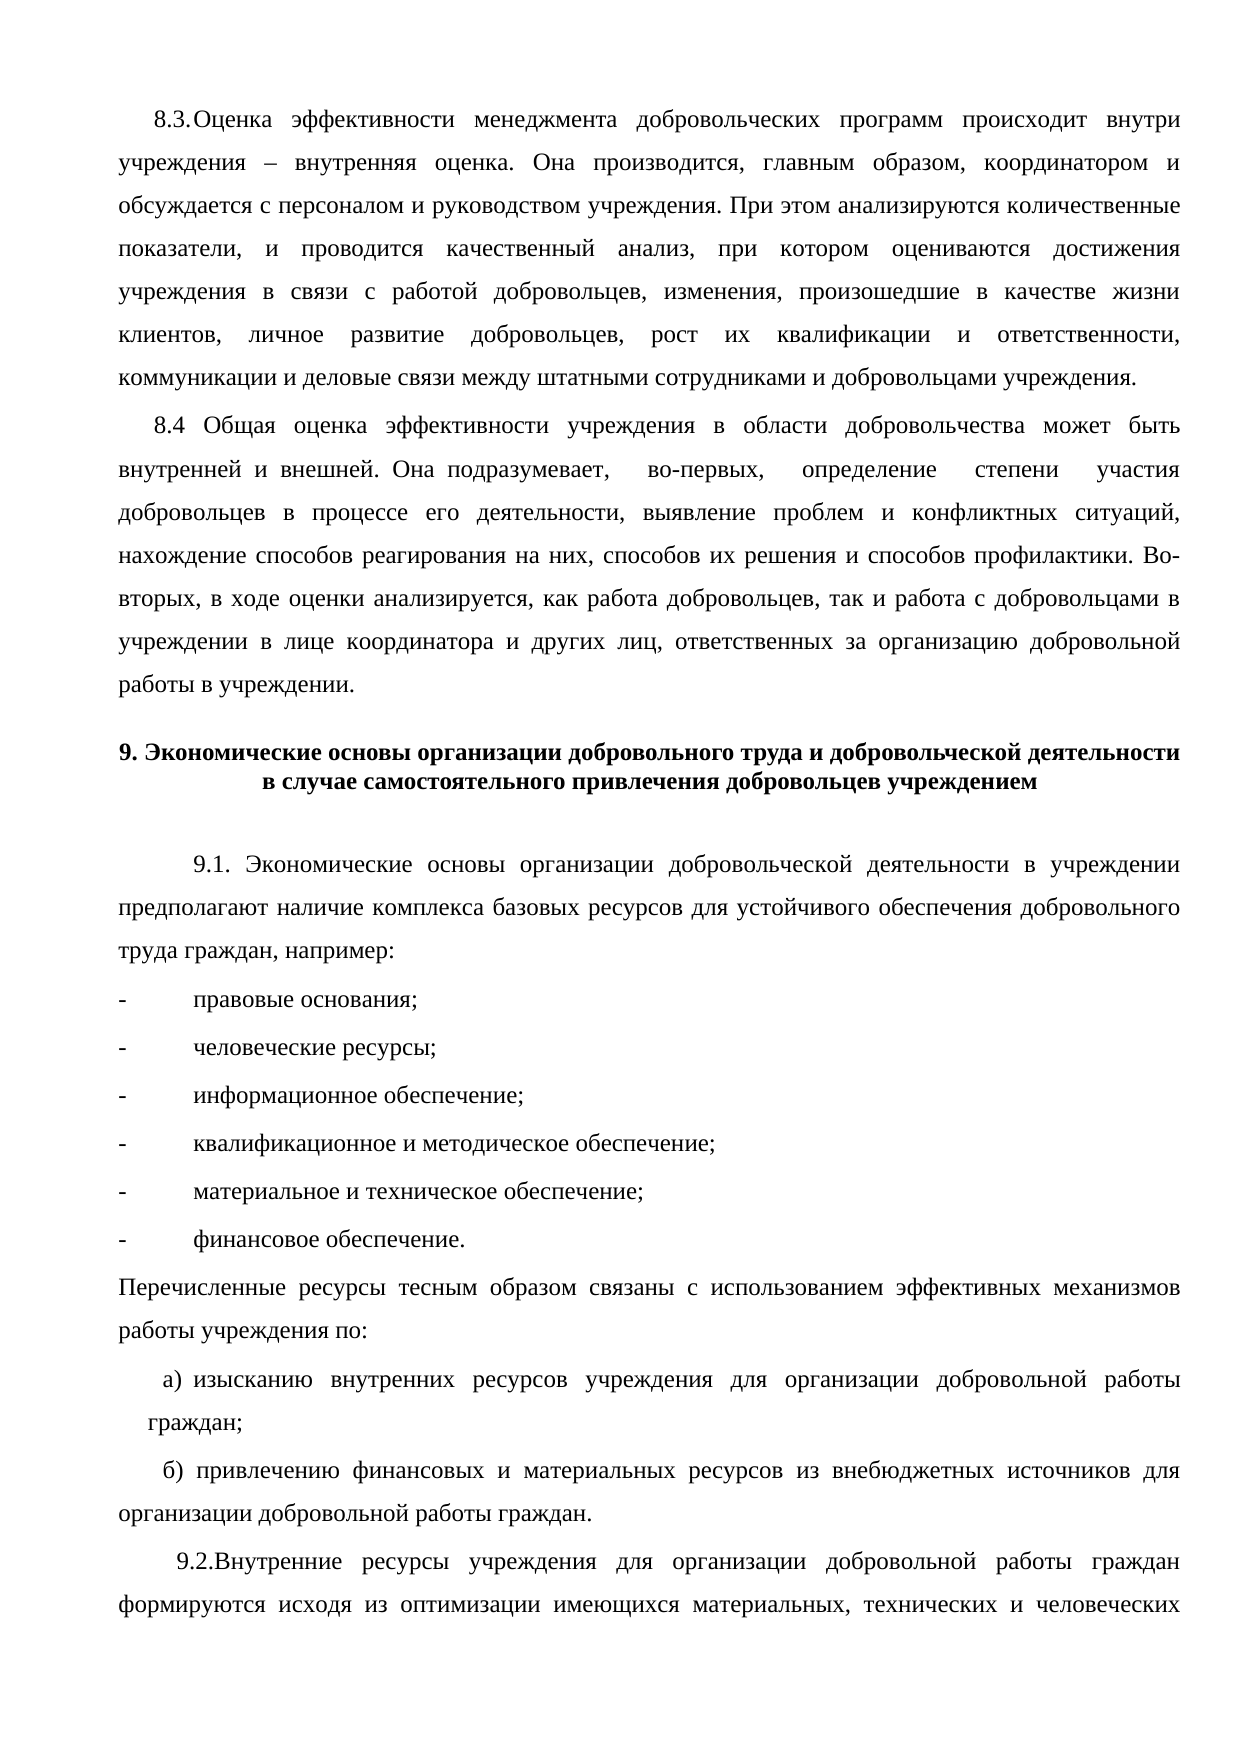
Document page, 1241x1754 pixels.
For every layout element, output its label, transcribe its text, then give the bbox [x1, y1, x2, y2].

text - квалификационное и методическое обеспечение; [118, 1128, 1181, 1157]
text 8.3. Оценка эффективности менеджмента добровольческих программ происходит внутри учреждения – внутренняя оценка. Она производится, главным образом, координатором и обсуждается с персоналом и руководством учреждения. При этом анализируются количественные показатели, и проводится качественный анализ, при котором оцениваются достижения учреждения в связи с работой добровольцев, изменения, произошедшие в качестве жизни клиентов, личное развитие добровольцев, рост их квалификации и ответственности, коммуникации и деловые связи между штатными сотрудниками и добровольцами учреждения. [118, 104, 1181, 391]
text 9.1. Экономические основы организации добровольческой деятельности в учреждении предполагают наличие комплекса базовых ресурсов для устойчивого обеспечения добровольного труда граждан, например: [118, 849, 1181, 964]
text - финансовое обеспечение. [118, 1224, 1181, 1253]
text - человеческие ресурсы; [118, 1032, 1181, 1061]
text - информационное обеспечение; [118, 1080, 1181, 1109]
text - материальное и техническое обеспечение; [118, 1176, 1181, 1205]
text б) привлечению финансовых и материальных ресурсов из внебюджетных источников для организации добровольной работы граждан. [118, 1455, 1181, 1527]
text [118, 1546, 1181, 1618]
text 8.4 Общая оценка эффективности учреждения в области добровольчества может быть внутренней и внешней. Она подразумевает, во-первых, определение степени участия добровольцев в процессе его деятельности, выявление проблем и конфликтных ситуаций, нахождение способов реагирования на них, способов их решения и способов профилактики. Во-вторых, в ходе оценки анализируется, как работа добровольцев, так и работа с добровольцами в учреждении в лице координатора и других лиц, ответственных за организацию добровольной работы в учреждении. [118, 411, 1181, 698]
text - правовые основания; [118, 984, 1181, 1012]
text Перечисленные ресурсы тесным образом связаны с использованием эффективных механизмов работы учреждения по: [118, 1272, 1181, 1344]
text а) изысканию внутренних ресурсов учреждения для организации добровольной работы граждан; [148, 1364, 1181, 1436]
subtitle 9. Экономические основы организации добровольного труда и добровольческой деятельности в случае самостоятельного привлечения добровольцев учреждением [118, 737, 1181, 795]
